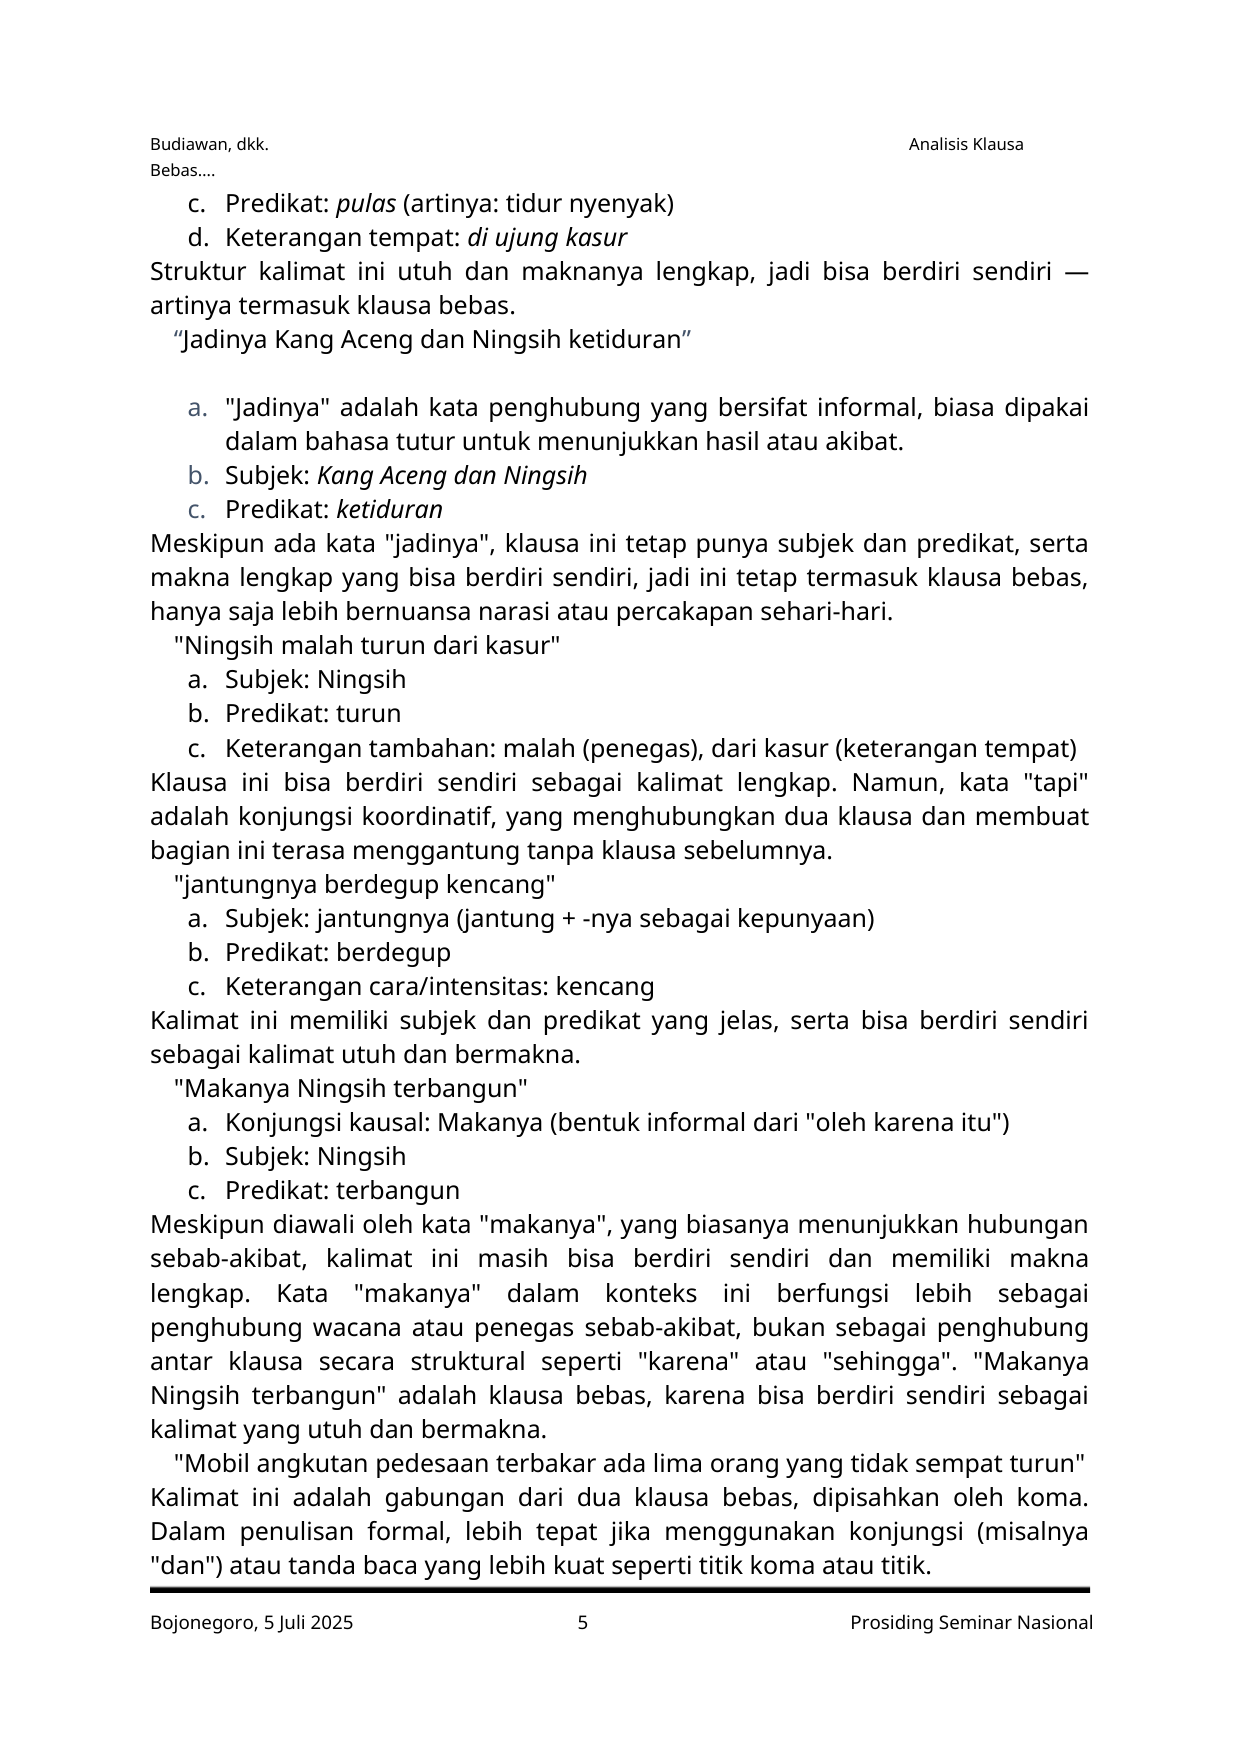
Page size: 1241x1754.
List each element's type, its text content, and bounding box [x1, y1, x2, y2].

list Subjek: Ningsih [187, 1139, 1090, 1173]
text "jantungnya berdegup kencang" [150, 866, 1090, 901]
list Predikat: berdegup [187, 934, 1090, 969]
list Predikat: turun [187, 696, 1090, 730]
list Keterangan cara/intensitas: kencang [187, 969, 1090, 1003]
text Struktur kalimat ini utuh dan maknanya lengkap, jadi bisa berdiri sendiri — artinya termasuk klausa bebas. [150, 253, 1090, 321]
list Predikat: terbangun [187, 1173, 1090, 1207]
text Meskipun diawali oleh kata "makanya", yang biasanya menunjukkan hubungan sebab-akibat, kalimat ini masih bisa berdiri sendiri dan memiliki makna lengkap. Kata "makanya" dalam konteks ini berfungsi lebih sebagai penghubung wacana atau penegas sebab-akibat, bukan sebagai penghubung antar klausa secara struktural seperti "karena" atau "sehingga". "Makanya Ningsih terbangun" adalah klausa bebas, karena bisa berdiri sendiri sebagai kalimat yang utuh dan bermakna. [150, 1207, 1090, 1446]
list Keterangan tambahan: malah (penegas), dari kasur (keterangan tempat) [187, 730, 1090, 764]
list Subjek: jantungnya (jantung + -nya sebagai kepunyaan) [187, 901, 1090, 934]
list "Jadinya" adalah kata penghubung yang bersifat informal, biasa dipakai dalam bahasa tutur untuk menunjukkan hasil atau akibat. [187, 389, 1090, 458]
list Konjungsi kausal: Makanya (bentuk informal dari "oleh karena itu") [187, 1105, 1090, 1139]
text Klausa ini bisa berdiri sendiri sebagai kalimat lengkap. Namun, kata "tapi" adalah konjungsi koordinatif, yang menghubungkan dua klausa dan membuat bagian ini terasa menggantung tanpa klausa sebelumnya. [150, 764, 1090, 866]
picture [150, 1581, 1091, 1593]
text "Ningsih malah turun dari kasur" [150, 628, 1090, 662]
text Meskipun ada kata "jadinya", klausa ini tetap punya subjek dan predikat, serta makna lengkap yang bisa berdiri sendiri, jadi ini tetap termasuk klausa bebas, hanya saja lebih bernuansa narasi atau percakapan sehari-hari. [150, 526, 1090, 628]
text "Makanya Ningsih terbangun" [150, 1071, 1090, 1105]
text “Jadinya Kang Aceng dan Ningsih ketiduran” [150, 321, 1090, 356]
list Subjek: Kang Aceng dan Ningsih [187, 458, 1090, 492]
list Predikat: pulas (artinya: tidur nyenyak) [187, 185, 1090, 219]
list Subjek: Ningsih [187, 662, 1090, 696]
list Keterangan tempat: di ujung kasur [187, 219, 1090, 253]
text Kalimat ini adalah gabungan dari dua klausa bebas, dipisahkan oleh koma. Dalam penulisan formal, lebih tepat jika menggunakan konjungsi (misalnya "dan") atau tanda baca yang lebih kuat seperti titik koma atau titik. [150, 1479, 1090, 1581]
text "Mobil angkutan pedesaan terbakar ada lima orang yang tidak sempat turun" [150, 1446, 1090, 1479]
text Kalimat ini memiliki subjek dan predikat yang jelas, serta bisa berdiri sendiri sebagai kalimat utuh dan bermakna. [150, 1003, 1090, 1071]
list Predikat: ketiduran [187, 492, 1090, 526]
